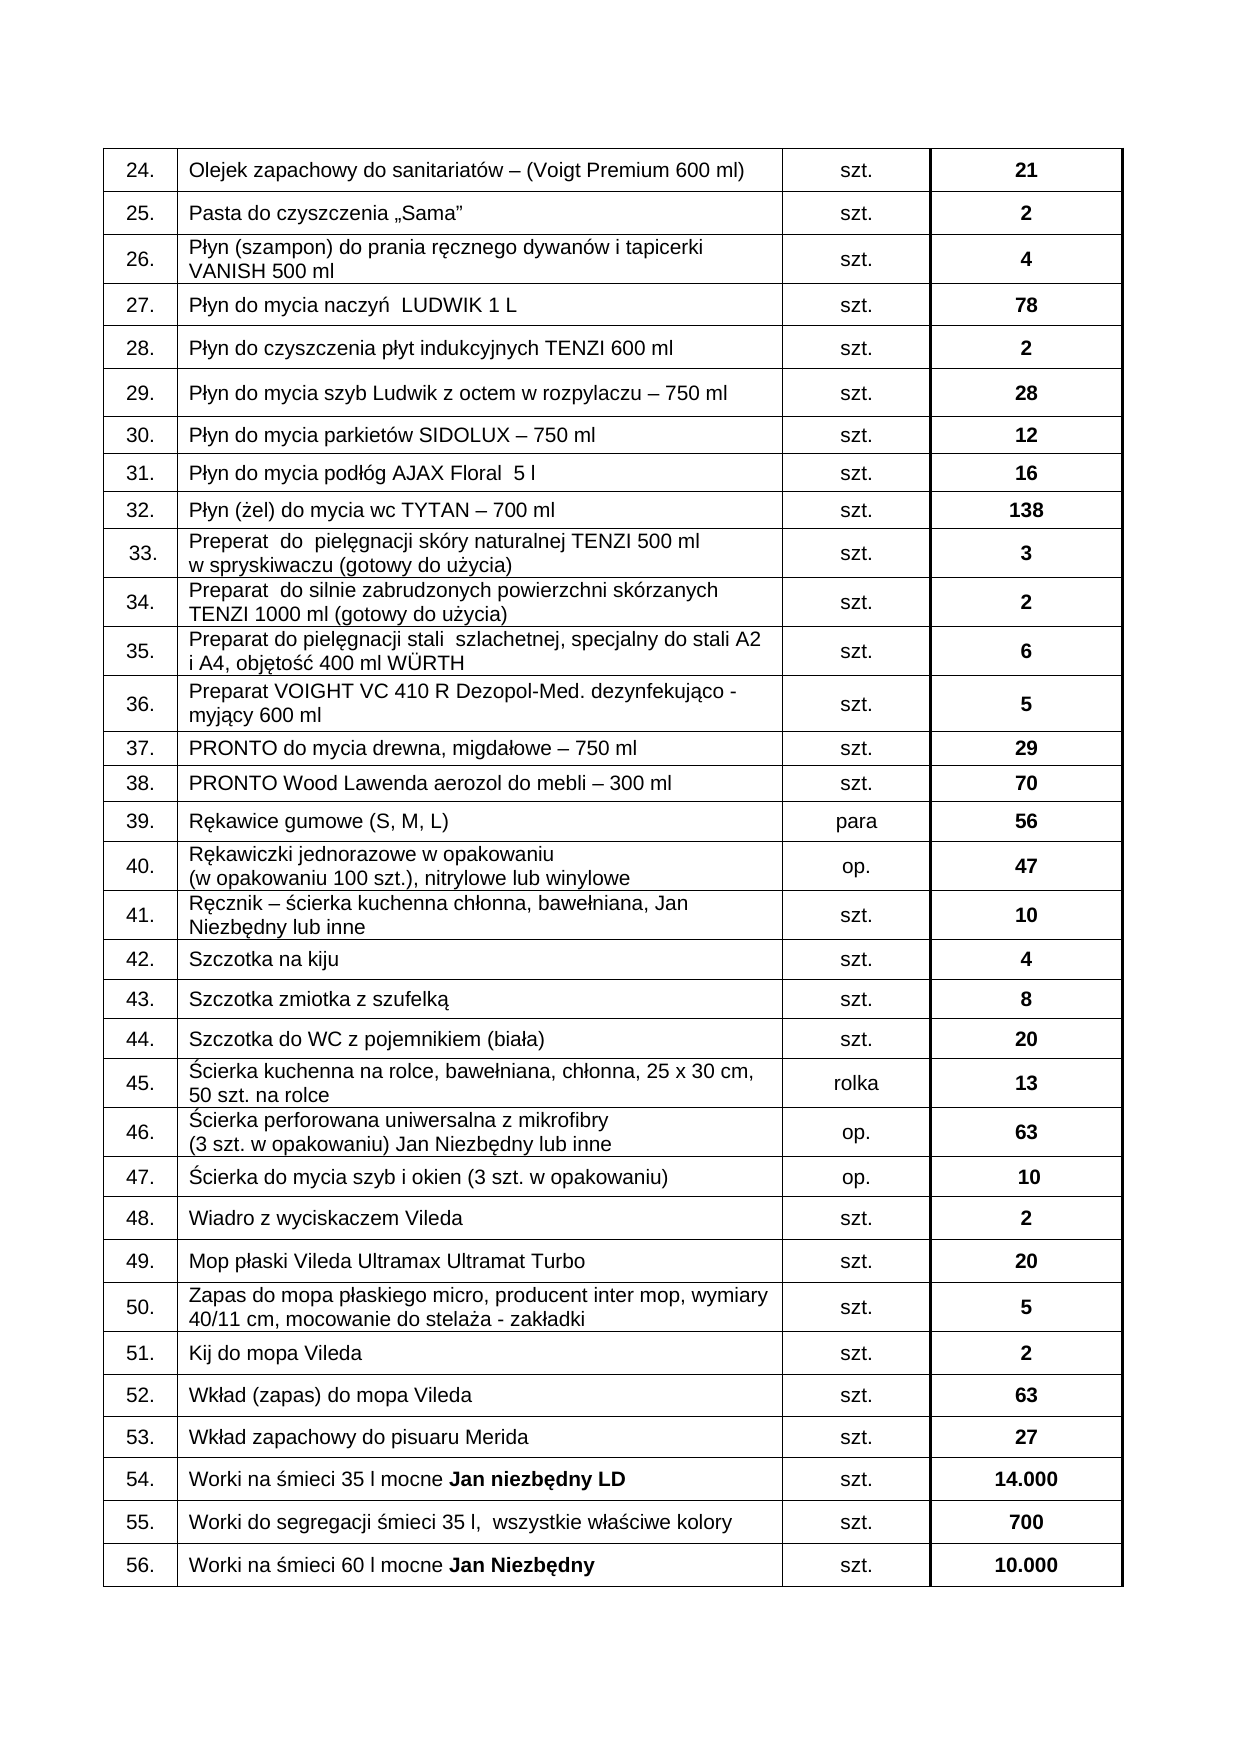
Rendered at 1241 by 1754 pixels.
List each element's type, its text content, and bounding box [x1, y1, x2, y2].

table_cell 35. [104, 627, 177, 675]
table_cell szt. [783, 454, 929, 491]
table_cell szt. [783, 676, 929, 731]
table_cell szt. [783, 627, 929, 675]
table_cell 36. [104, 676, 177, 731]
table_cell Zapas do mopa płaskiego micro, producent inter mop, wymiary 40/11 cm, mocowanie do stelaża - zakładki [178, 1283, 782, 1331]
table_cell Płyn do mycia naczyń LUDWIK 1 L [178, 284, 782, 325]
table_cell 2 [932, 1332, 1121, 1373]
table_cell Szczotka do WC z pojemnikiem (biała) [178, 1019, 782, 1058]
table_cell szt. [783, 1240, 929, 1282]
table_cell Szczotka zmiotka z szufelką [178, 980, 782, 1018]
table_cell szt. [783, 1458, 929, 1500]
table_cell 39. [104, 802, 177, 841]
table_cell op. [783, 1108, 929, 1156]
table_cell Worki na śmieci 60 l mocne Jan Niezbędny [178, 1544, 782, 1586]
table_cell Ręcznik – ścierka kuchenna chłonna, bawełniana, Jan Niezbędny lub inne [178, 891, 782, 938]
table_cell szt. [783, 192, 929, 233]
table_cell 29 [932, 732, 1121, 765]
table_cell 24. [104, 149, 177, 191]
table_cell Preparat do pielęgnacji stali szlachetnej, specjalny do stali A2 i A4, objętość 400 ml WÜRTH [178, 627, 782, 675]
table_cell Ścierka kuchenna na rolce, bawełniana, chłonna, 25 x 30 cm, 50 szt. na rolce [178, 1059, 782, 1107]
table_cell 47 [932, 842, 1121, 889]
table_cell Ścierka perforowana uniwersalna z mikrofibry (3 szt. w opakowaniu) Jan Niezbędny lub inne [178, 1108, 782, 1156]
table_cell 30. [104, 417, 177, 453]
table_cell 16 [932, 454, 1121, 491]
table_cell 25. [104, 192, 177, 233]
table_cell 10 [932, 1157, 1121, 1196]
table_cell 33. [104, 529, 177, 577]
table_cell 28 [932, 369, 1121, 416]
table_cell 42. [104, 940, 177, 978]
table_cell 138 [932, 492, 1121, 528]
table_cell 63 [932, 1375, 1121, 1416]
table_cell szt. [783, 529, 929, 577]
table_cell szt. [783, 891, 929, 938]
table_cell 50. [104, 1283, 177, 1331]
table_cell 14.000 [932, 1458, 1121, 1500]
table_cell PRONTO do mycia drewna, migdałowe – 750 ml [178, 732, 782, 765]
table_cell 63 [932, 1108, 1121, 1156]
table_cell 700 [932, 1501, 1121, 1543]
table_cell Płyn do mycia szyb Ludwik z octem w rozpylaczu – 750 ml [178, 369, 782, 416]
table_cell Worki do segregacji śmieci 35 l, wszystkie właściwe kolory [178, 1501, 782, 1543]
table_cell szt. [783, 1375, 929, 1416]
table_cell Kij do mopa Vileda [178, 1332, 782, 1373]
table_cell op. [783, 842, 929, 889]
table_cell 32. [104, 492, 177, 528]
table_cell 4 [932, 235, 1121, 282]
table_cell szt. [783, 1283, 929, 1331]
table_cell szt. [783, 1501, 929, 1543]
table_cell szt. [783, 732, 929, 765]
table_cell 43. [104, 980, 177, 1018]
table_cell op. [783, 1157, 929, 1196]
table_cell 48. [104, 1197, 177, 1239]
table_cell 37. [104, 732, 177, 765]
table_cell 44. [104, 1019, 177, 1058]
table_cell 52. [104, 1375, 177, 1416]
table_cell Preparat do silnie zabrudzonych powierzchni skórzanych TENZI 1000 ml (gotowy do użycia) [178, 578, 782, 626]
table_cell szt. [783, 284, 929, 325]
table_cell 6 [932, 627, 1121, 675]
table_cell 20 [932, 1019, 1121, 1058]
table_cell Wkład (zapas) do mopa Vileda [178, 1375, 782, 1416]
table_cell Preperat do pielęgnacji skóry naturalnej TENZI 500 ml w spryskiwaczu (gotowy do użycia) [178, 529, 782, 577]
table_cell 2 [932, 192, 1121, 233]
table_cell szt. [783, 1544, 929, 1586]
table_cell Płyn (żel) do mycia wc TYTAN – 700 ml [178, 492, 782, 528]
table_cell 26. [104, 235, 177, 282]
table_cell 34. [104, 578, 177, 626]
table_cell Mop płaski Vileda Ultramax Ultramat Turbo [178, 1240, 782, 1282]
table_cell 46. [104, 1108, 177, 1156]
table_cell szt. [783, 369, 929, 416]
table_cell 2 [932, 578, 1121, 626]
table_cell 10.000 [932, 1544, 1121, 1586]
table_cell 51. [104, 1332, 177, 1373]
table_cell rolka [783, 1059, 929, 1107]
table_cell 31. [104, 454, 177, 491]
table_cell para [783, 802, 929, 841]
table_cell szt. [783, 1197, 929, 1239]
table_cell 54. [104, 1458, 177, 1500]
table_cell 40. [104, 842, 177, 889]
table_cell 10 [932, 891, 1121, 938]
table_cell Rękawiczki jednorazowe w opakowaniu (w opakowaniu 100 szt.), nitrylowe lub winylowe [178, 842, 782, 889]
table_cell 45. [104, 1059, 177, 1107]
table_cell szt. [783, 578, 929, 626]
table_cell szt. [783, 1417, 929, 1457]
table_cell 49. [104, 1240, 177, 1282]
table_cell Płyn do czyszczenia płyt indukcyjnych TENZI 600 ml [178, 326, 782, 368]
table_cell szt. [783, 417, 929, 453]
table_cell 56. [104, 1544, 177, 1586]
table_cell 29. [104, 369, 177, 416]
table_cell 8 [932, 980, 1121, 1018]
table_cell 27. [104, 284, 177, 325]
table_cell 56 [932, 802, 1121, 841]
table_cell 5 [932, 1283, 1121, 1331]
table_cell 2 [932, 326, 1121, 368]
table_cell 47. [104, 1157, 177, 1196]
table_cell szt. [783, 326, 929, 368]
table_cell szt. [783, 940, 929, 978]
table_cell 41. [104, 891, 177, 938]
table_cell szt. [783, 1019, 929, 1058]
table_cell 28. [104, 326, 177, 368]
table_cell 78 [932, 284, 1121, 325]
table_cell PRONTO Wood Lawenda aerozol do mebli – 300 ml [178, 766, 782, 801]
table_cell szt. [783, 980, 929, 1018]
table_cell szt. [783, 235, 929, 282]
table_cell Szczotka na kiju [178, 940, 782, 978]
table_cell 3 [932, 529, 1121, 577]
table_cell szt. [783, 766, 929, 801]
table_cell 5 [932, 676, 1121, 731]
table_cell 4 [932, 940, 1121, 978]
table_cell 20 [932, 1240, 1121, 1282]
table_cell szt. [783, 1332, 929, 1373]
table_cell 53. [104, 1417, 177, 1457]
table_cell 21 [932, 149, 1121, 191]
table_cell 55. [104, 1501, 177, 1543]
table_cell Rękawice gumowe (S, M, L) [178, 802, 782, 841]
table_cell 12 [932, 417, 1121, 453]
table_cell szt. [783, 149, 929, 191]
table_cell 38. [104, 766, 177, 801]
table_cell Wkład zapachowy do pisuaru Merida [178, 1417, 782, 1457]
table_cell Preparat VOIGHT VC 410 R Dezopol-Med. dezynfekująco -myjący 600 ml [178, 676, 782, 731]
table_cell Wiadro z wyciskaczem Vileda [178, 1197, 782, 1239]
table_cell Pasta do czyszczenia „Sama” [178, 192, 782, 233]
table_cell Płyn do mycia podłóg AJAX Floral 5 l [178, 454, 782, 491]
table_cell Worki na śmieci 35 l mocne Jan niezbędny LD [178, 1458, 782, 1500]
table_cell Płyn do mycia parkietów SIDOLUX – 750 ml [178, 417, 782, 453]
table_cell 70 [932, 766, 1121, 801]
table_cell Ścierka do mycia szyb i okien (3 szt. w opakowaniu) [178, 1157, 782, 1196]
table_cell 2 [932, 1197, 1121, 1239]
table_cell szt. [783, 492, 929, 528]
table_cell 13 [932, 1059, 1121, 1107]
table_cell 27 [932, 1417, 1121, 1457]
table_cell Olejek zapachowy do sanitariatów – (Voigt Premium 600 ml) [178, 149, 782, 191]
table_cell Płyn (szampon) do prania ręcznego dywanów i tapicerki VANISH 500 ml [178, 235, 782, 282]
